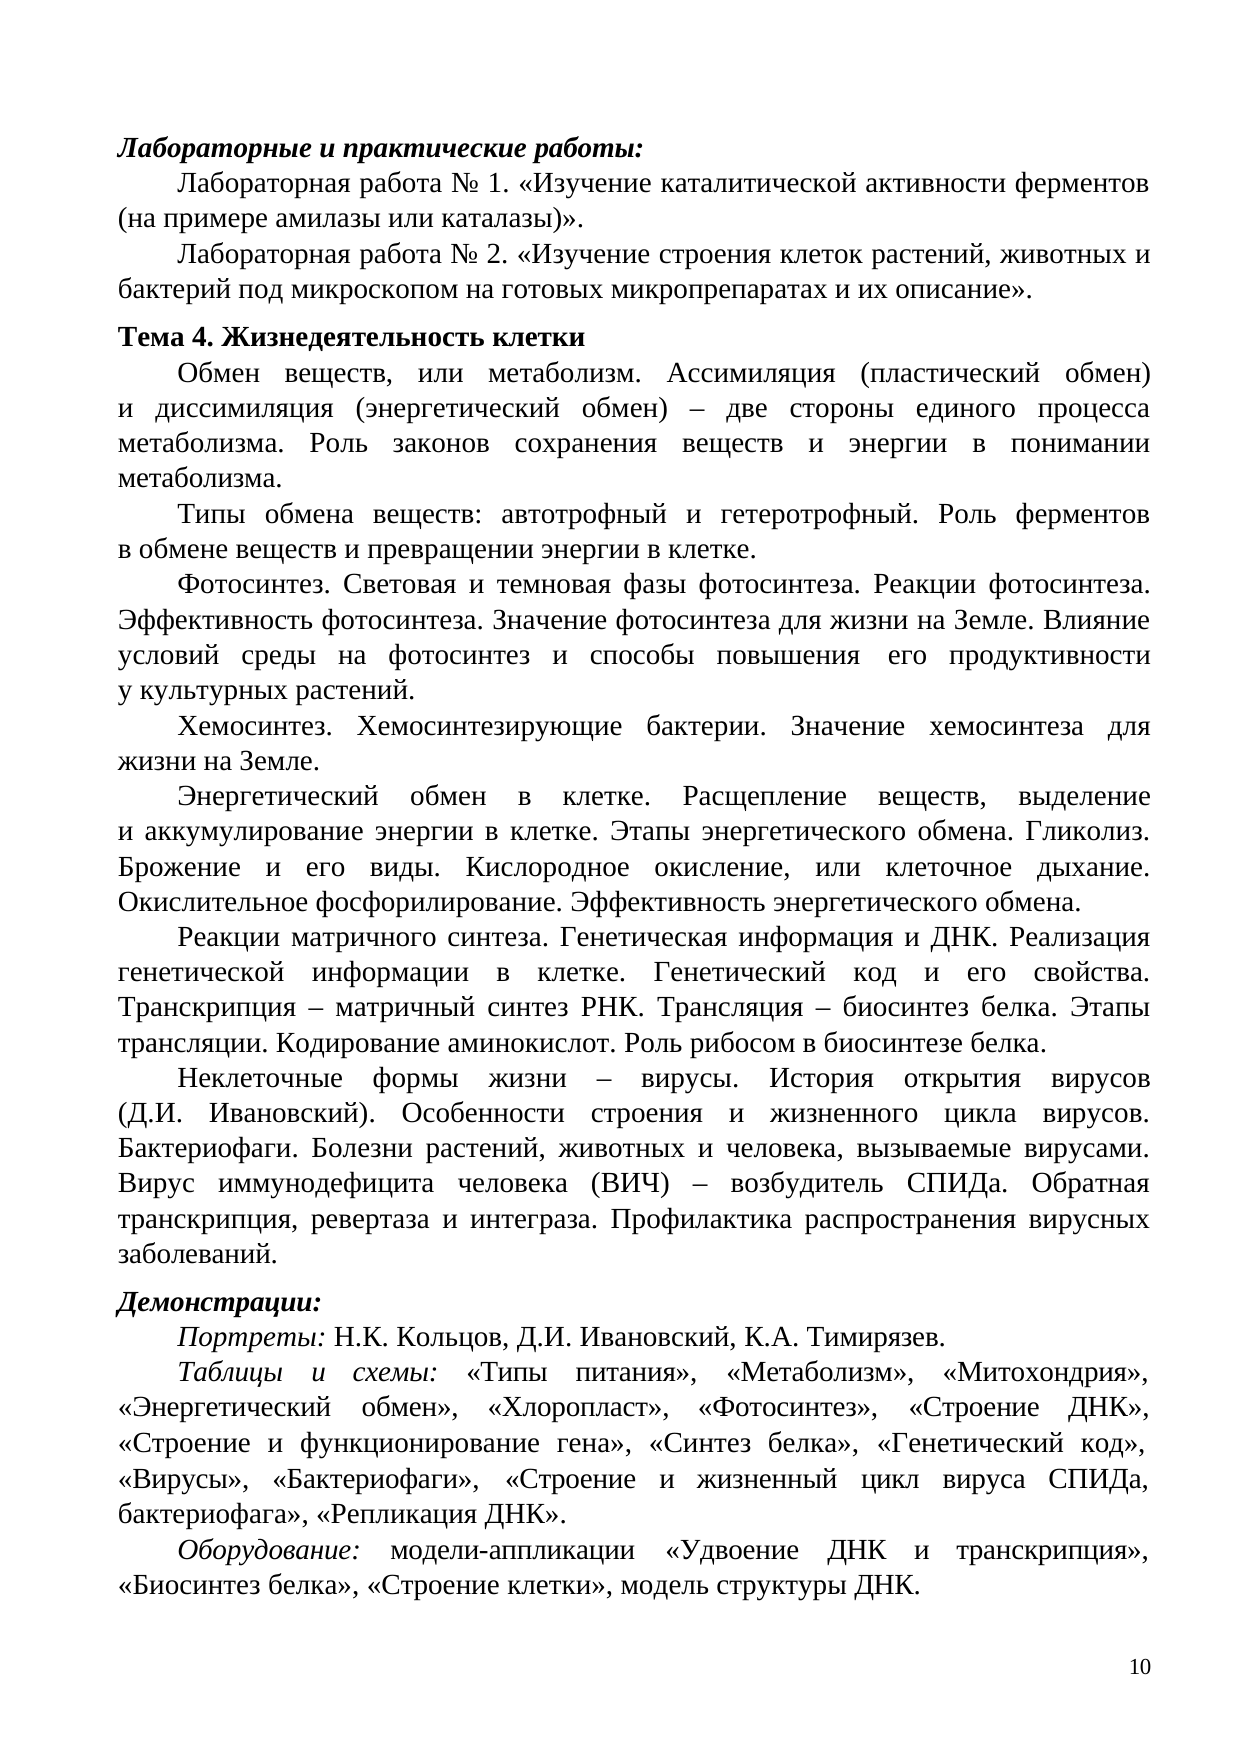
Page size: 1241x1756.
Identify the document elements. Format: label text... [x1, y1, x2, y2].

text Типы обмена веществ: автотрофный и гетеротрофный. Роль ферментов в обмене веществ и превращении энергии в клетке. [118, 496, 1150, 565]
text Фотосинтез. Световая и темновая фазы фотосинтеза. Реакции фотосинтеза. Эффективность фотосинтеза. Значение фотосинтеза для жизни на Земле. Влияние условий среды на фотосинтез и способы повышения его продуктивности у культурных растений. [118, 567, 1151, 706]
text Реакции матричного синтеза. Генетическая информация и ДНК. Реализация генетической информации в клетке. Генетический код и его свойства. Транскрипция – матричный синтез РНК. Трансляция – биосинтез белка. Этапы трансляции. Кодирование аминокислот. Роль рибосом в биосинтезе белка. [118, 919, 1152, 1058]
text «Биосинтез белка», «Строение клетки», модель структуры ДНК. [118, 1567, 1163, 1601]
subtitle Лабораторные и практические работы: [118, 130, 1163, 163]
text «Энергетический обмен», «Хлоропласт», «Фотосинтез», «Строение ДНК», [118, 1389, 1163, 1423]
text Хемосинтез. Хемосинтезирующие бактерии. Значение хемосинтеза для жизни на Земле. [118, 708, 1151, 776]
text Оборудование: модели-аппликации «Удвоение ДНК и транскрипция», [177, 1532, 1163, 1566]
subtitle Демонстрации: [118, 1284, 1163, 1317]
text Портреты: Н.К. Кольцов, Д.И. Ивановский, К.А. Тимирязев. [177, 1319, 1163, 1352]
text Энергетический обмен в клетке. Расщепление веществ, выделение и аккумулирование энергии в клетке. Этапы энергетического обмена. Гликолиз. Брожение и его виды. Кислородное окисление, или клеточное дыхание. Окислительное фосфорилирование. Эффективность энергетического обмена. [118, 778, 1151, 917]
text Неклеточные формы жизни – вирусы. История открытия вирусов (Д.И. Ивановский). Особенности строения и жизненного цикла вирусов. Бактериофаги. Болезни растений, животных и человека, вызываемые вирусами. Вирус иммунодефицита человека (ВИЧ) – возбудитель СПИДа. Обратная транскрипция, ревертаза и интеграза. Профилактика распространения вирусных заболеваний. [118, 1060, 1151, 1269]
text «Вирусы», «Бактериофаги», «Строение и жизненный цикл вируса СПИДа, бактериофага», «Репликация ДНК». [118, 1461, 1150, 1529]
text Таблицы и схемы: «Типы питания», «Метаболизм», «Митохондрия», [177, 1354, 1163, 1388]
text Лабораторная работа № 2. «Изучение строения клеток растений, животных и бактерий под микроскопом на готовых микропрепаратах и их описание». [118, 236, 1151, 305]
text Обмен веществ, или метаболизм. Ассимиляция (пластический обмен) и диссимиляция (энергетический обмен) – две стороны единого процесса метаболизма. Роль законов сохранения веществ и энергии в понимании метаболизма. [118, 355, 1151, 494]
text «Строение и функционирование гена», «Синтез белка», «Генетический код», [118, 1426, 1163, 1459]
subtitle Тема 4. Жизнедеятельность клетки [118, 319, 1163, 352]
text Лабораторная работа № 1. «Изучение каталитической активности ферментов (на примере амилазы или каталазы)». [118, 165, 1150, 234]
